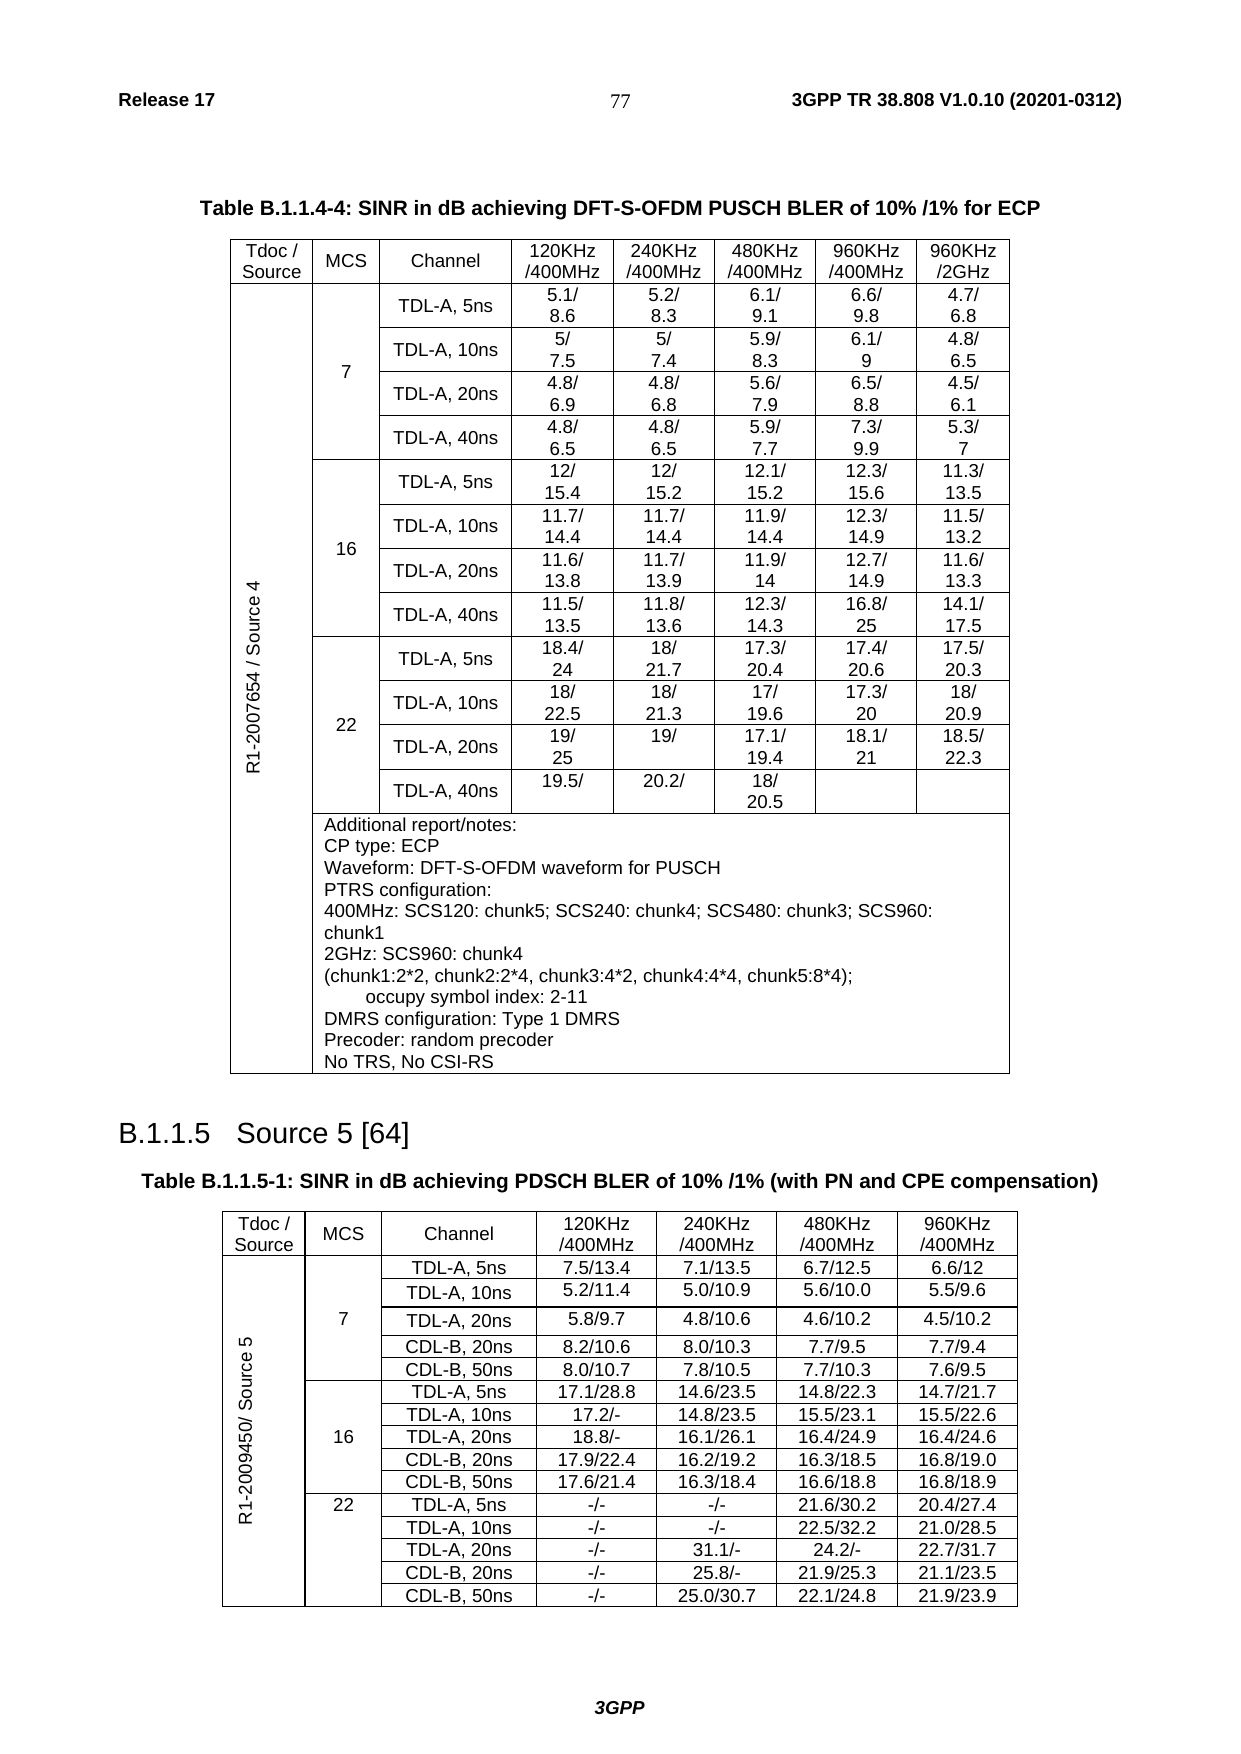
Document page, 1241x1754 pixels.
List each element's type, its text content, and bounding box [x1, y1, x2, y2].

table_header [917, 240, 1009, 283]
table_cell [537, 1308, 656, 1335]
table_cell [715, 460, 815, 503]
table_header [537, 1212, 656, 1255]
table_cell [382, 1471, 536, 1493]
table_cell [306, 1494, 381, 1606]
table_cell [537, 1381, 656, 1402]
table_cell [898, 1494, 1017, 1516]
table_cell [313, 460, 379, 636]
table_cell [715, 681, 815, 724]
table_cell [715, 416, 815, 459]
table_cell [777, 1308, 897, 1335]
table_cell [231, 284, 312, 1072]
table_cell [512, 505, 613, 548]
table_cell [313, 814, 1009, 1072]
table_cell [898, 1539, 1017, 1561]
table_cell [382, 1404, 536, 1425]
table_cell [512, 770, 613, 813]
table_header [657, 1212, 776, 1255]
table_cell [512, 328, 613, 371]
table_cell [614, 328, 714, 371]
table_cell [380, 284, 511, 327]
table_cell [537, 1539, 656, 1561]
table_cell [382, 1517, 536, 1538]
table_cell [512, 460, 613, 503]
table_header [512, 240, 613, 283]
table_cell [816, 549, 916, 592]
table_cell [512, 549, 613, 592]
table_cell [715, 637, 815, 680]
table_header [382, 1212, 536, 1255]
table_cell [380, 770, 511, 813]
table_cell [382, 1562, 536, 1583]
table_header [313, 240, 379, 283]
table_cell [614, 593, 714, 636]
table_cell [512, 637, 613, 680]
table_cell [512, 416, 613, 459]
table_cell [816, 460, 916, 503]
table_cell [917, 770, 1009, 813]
text Table B.1.1.4-4: SINR in dB achieving DFT-S-OFDM PUSCH BLER of 10% /1% for ECP [118, 196, 1122, 220]
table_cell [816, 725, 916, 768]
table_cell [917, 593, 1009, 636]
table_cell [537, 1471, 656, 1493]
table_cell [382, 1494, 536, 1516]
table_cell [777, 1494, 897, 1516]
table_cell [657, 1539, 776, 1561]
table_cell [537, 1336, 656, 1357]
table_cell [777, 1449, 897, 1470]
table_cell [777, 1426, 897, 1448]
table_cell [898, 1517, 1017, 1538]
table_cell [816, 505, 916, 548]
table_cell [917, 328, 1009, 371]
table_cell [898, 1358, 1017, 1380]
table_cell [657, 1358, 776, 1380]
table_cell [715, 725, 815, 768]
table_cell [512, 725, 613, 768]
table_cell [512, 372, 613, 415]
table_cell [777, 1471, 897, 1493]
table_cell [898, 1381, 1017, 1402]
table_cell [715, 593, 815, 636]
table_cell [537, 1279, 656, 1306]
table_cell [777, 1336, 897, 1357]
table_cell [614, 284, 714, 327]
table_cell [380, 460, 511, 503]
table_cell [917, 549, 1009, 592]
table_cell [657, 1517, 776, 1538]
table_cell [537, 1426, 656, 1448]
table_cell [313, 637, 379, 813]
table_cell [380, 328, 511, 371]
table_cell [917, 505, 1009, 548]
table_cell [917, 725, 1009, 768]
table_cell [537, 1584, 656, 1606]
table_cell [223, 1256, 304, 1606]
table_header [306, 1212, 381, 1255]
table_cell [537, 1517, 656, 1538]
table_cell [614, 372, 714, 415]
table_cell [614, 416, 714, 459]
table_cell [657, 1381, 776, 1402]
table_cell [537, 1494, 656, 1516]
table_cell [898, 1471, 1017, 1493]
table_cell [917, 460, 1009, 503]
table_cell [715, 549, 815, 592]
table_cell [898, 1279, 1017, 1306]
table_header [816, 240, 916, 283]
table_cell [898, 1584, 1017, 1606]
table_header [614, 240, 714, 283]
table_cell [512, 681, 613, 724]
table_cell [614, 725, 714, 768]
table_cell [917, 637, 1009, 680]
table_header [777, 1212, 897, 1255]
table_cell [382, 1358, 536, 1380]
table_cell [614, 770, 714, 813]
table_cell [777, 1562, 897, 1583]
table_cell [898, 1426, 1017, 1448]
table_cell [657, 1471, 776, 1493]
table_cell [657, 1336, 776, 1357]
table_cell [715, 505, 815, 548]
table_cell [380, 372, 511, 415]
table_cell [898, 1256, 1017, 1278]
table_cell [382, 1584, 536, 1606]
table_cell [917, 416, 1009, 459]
text Table B.1.1.5-1: SINR in dB achieving PDSCH BLER of 10% /1% (with PN and CPE compensation) [118, 1168, 1122, 1192]
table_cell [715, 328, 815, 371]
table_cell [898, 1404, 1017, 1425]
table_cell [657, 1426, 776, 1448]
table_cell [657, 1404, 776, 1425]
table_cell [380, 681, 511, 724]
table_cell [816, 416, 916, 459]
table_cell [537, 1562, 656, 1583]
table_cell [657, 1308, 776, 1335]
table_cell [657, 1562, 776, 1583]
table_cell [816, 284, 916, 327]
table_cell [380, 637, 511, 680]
subtitle B.1.1.5 Source 5 [64] [118, 1116, 1122, 1150]
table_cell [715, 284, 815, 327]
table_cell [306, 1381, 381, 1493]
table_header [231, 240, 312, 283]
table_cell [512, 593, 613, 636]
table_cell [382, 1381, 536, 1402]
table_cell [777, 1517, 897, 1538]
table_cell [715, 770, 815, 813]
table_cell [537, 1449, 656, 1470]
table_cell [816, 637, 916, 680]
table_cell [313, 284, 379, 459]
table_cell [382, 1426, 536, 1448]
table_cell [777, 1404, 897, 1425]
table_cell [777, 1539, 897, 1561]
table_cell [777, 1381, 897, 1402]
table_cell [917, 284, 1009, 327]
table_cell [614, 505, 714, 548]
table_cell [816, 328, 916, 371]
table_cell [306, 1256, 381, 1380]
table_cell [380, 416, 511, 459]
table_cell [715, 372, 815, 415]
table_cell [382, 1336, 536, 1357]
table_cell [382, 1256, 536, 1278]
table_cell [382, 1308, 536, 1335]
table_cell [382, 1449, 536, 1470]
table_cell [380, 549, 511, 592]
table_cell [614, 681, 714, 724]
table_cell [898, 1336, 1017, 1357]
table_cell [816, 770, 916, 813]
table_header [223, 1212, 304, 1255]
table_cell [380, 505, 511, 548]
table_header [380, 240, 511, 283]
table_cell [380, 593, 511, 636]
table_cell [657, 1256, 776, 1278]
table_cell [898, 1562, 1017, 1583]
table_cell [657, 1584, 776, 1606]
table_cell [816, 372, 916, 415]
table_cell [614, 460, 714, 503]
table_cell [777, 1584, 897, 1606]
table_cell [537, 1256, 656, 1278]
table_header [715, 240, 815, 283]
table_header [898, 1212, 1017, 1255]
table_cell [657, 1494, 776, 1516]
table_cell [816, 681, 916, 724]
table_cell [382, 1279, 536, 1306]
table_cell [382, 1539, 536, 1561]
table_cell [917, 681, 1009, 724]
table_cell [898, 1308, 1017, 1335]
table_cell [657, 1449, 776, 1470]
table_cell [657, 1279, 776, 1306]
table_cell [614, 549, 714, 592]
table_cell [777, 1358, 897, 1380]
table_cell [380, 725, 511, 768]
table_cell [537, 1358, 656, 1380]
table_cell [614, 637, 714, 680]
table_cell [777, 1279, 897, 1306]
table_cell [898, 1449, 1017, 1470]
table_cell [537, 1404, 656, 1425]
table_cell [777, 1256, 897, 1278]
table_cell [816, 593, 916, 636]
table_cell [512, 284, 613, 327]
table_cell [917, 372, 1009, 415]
